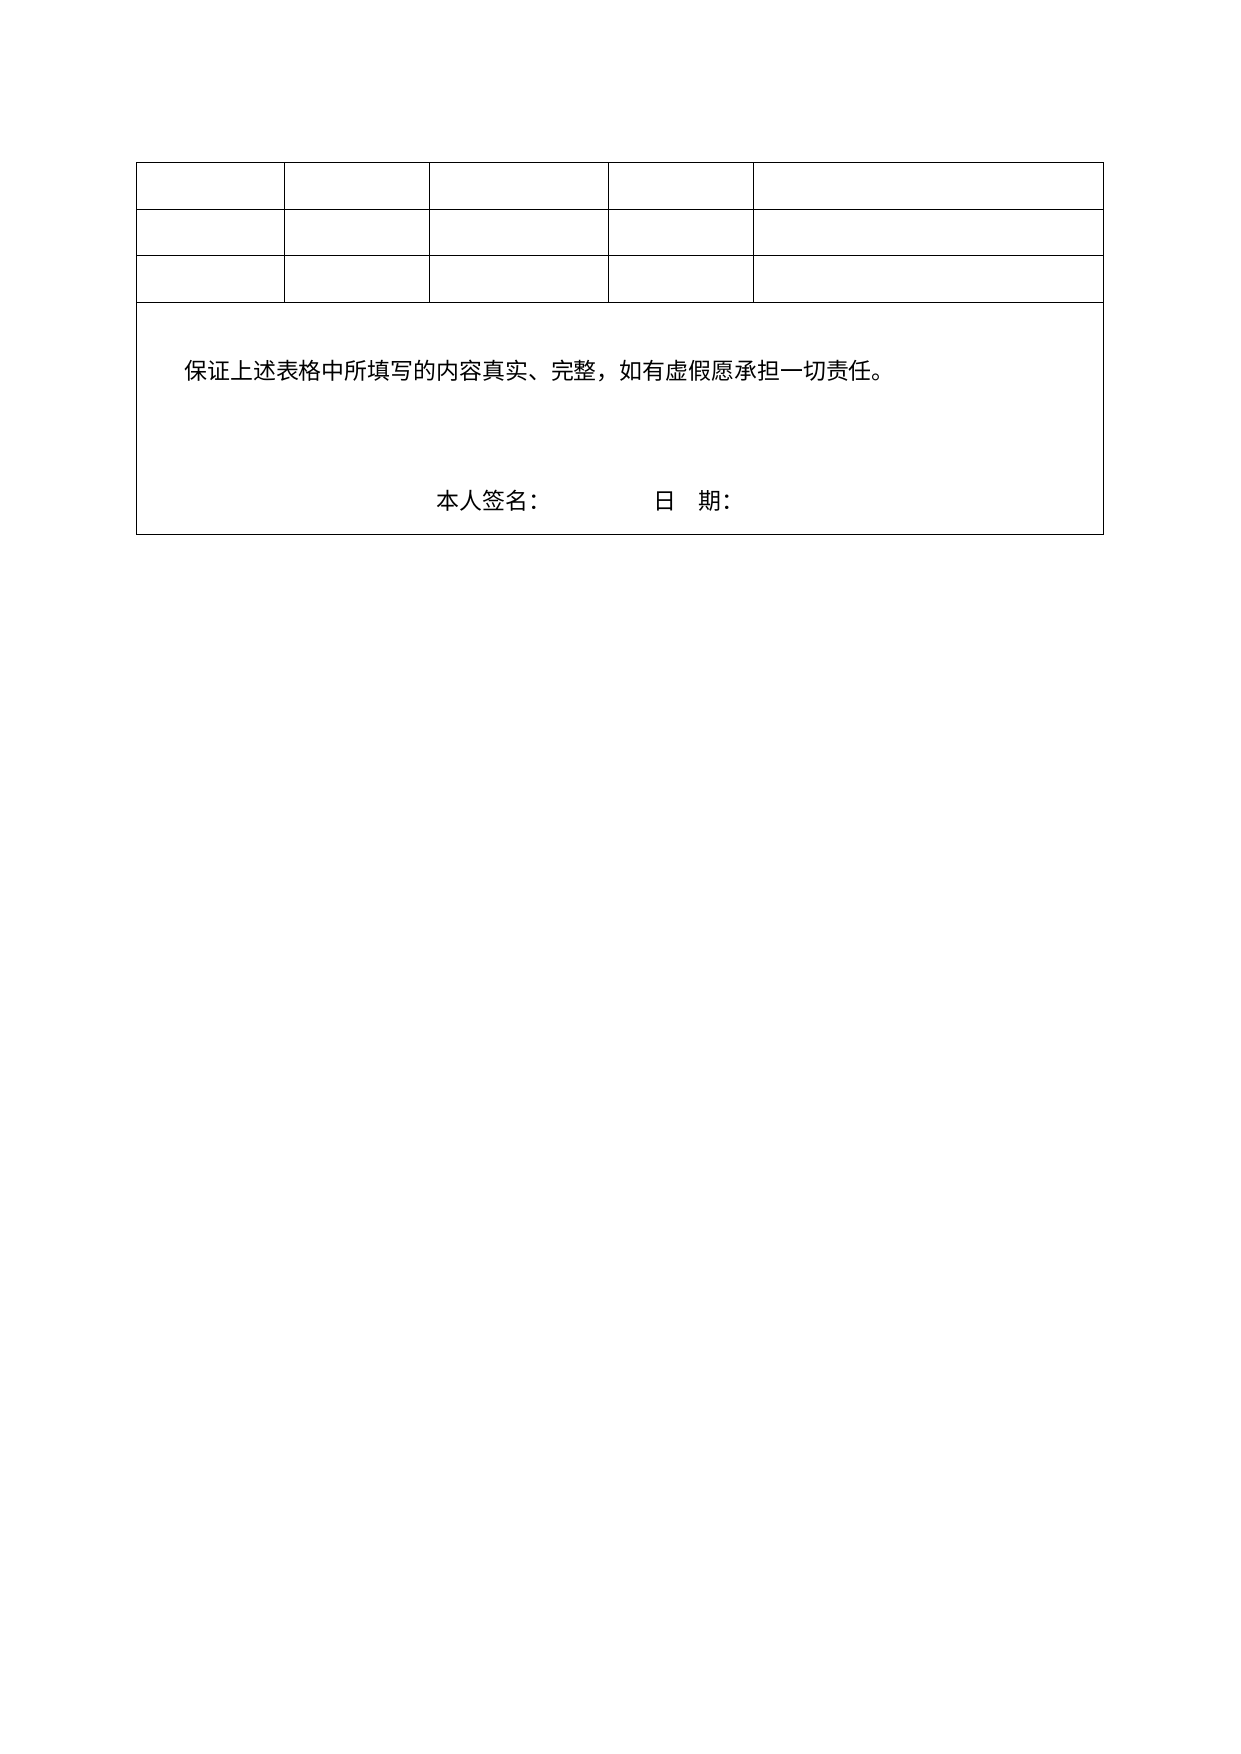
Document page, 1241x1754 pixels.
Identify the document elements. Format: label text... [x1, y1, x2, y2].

table_cell [430, 163, 608, 209]
table_cell [285, 163, 429, 209]
table_cell [609, 210, 753, 255]
table_cell [754, 256, 1103, 302]
table_cell [609, 163, 753, 209]
table_cell [137, 210, 284, 255]
table_cell [754, 210, 1103, 255]
table_cell [430, 256, 608, 302]
table_cell [754, 163, 1103, 209]
table_cell [285, 210, 429, 255]
table_cell [285, 256, 429, 302]
table_cell [137, 163, 284, 209]
table_cell [430, 210, 608, 255]
table_cell 保证上述表格中所填写的内容真实、完整，如有虚假愿承担一切责任。 本人签名： 日 期： [137, 303, 1103, 534]
table_cell [609, 256, 753, 302]
table_cell [137, 256, 284, 302]
